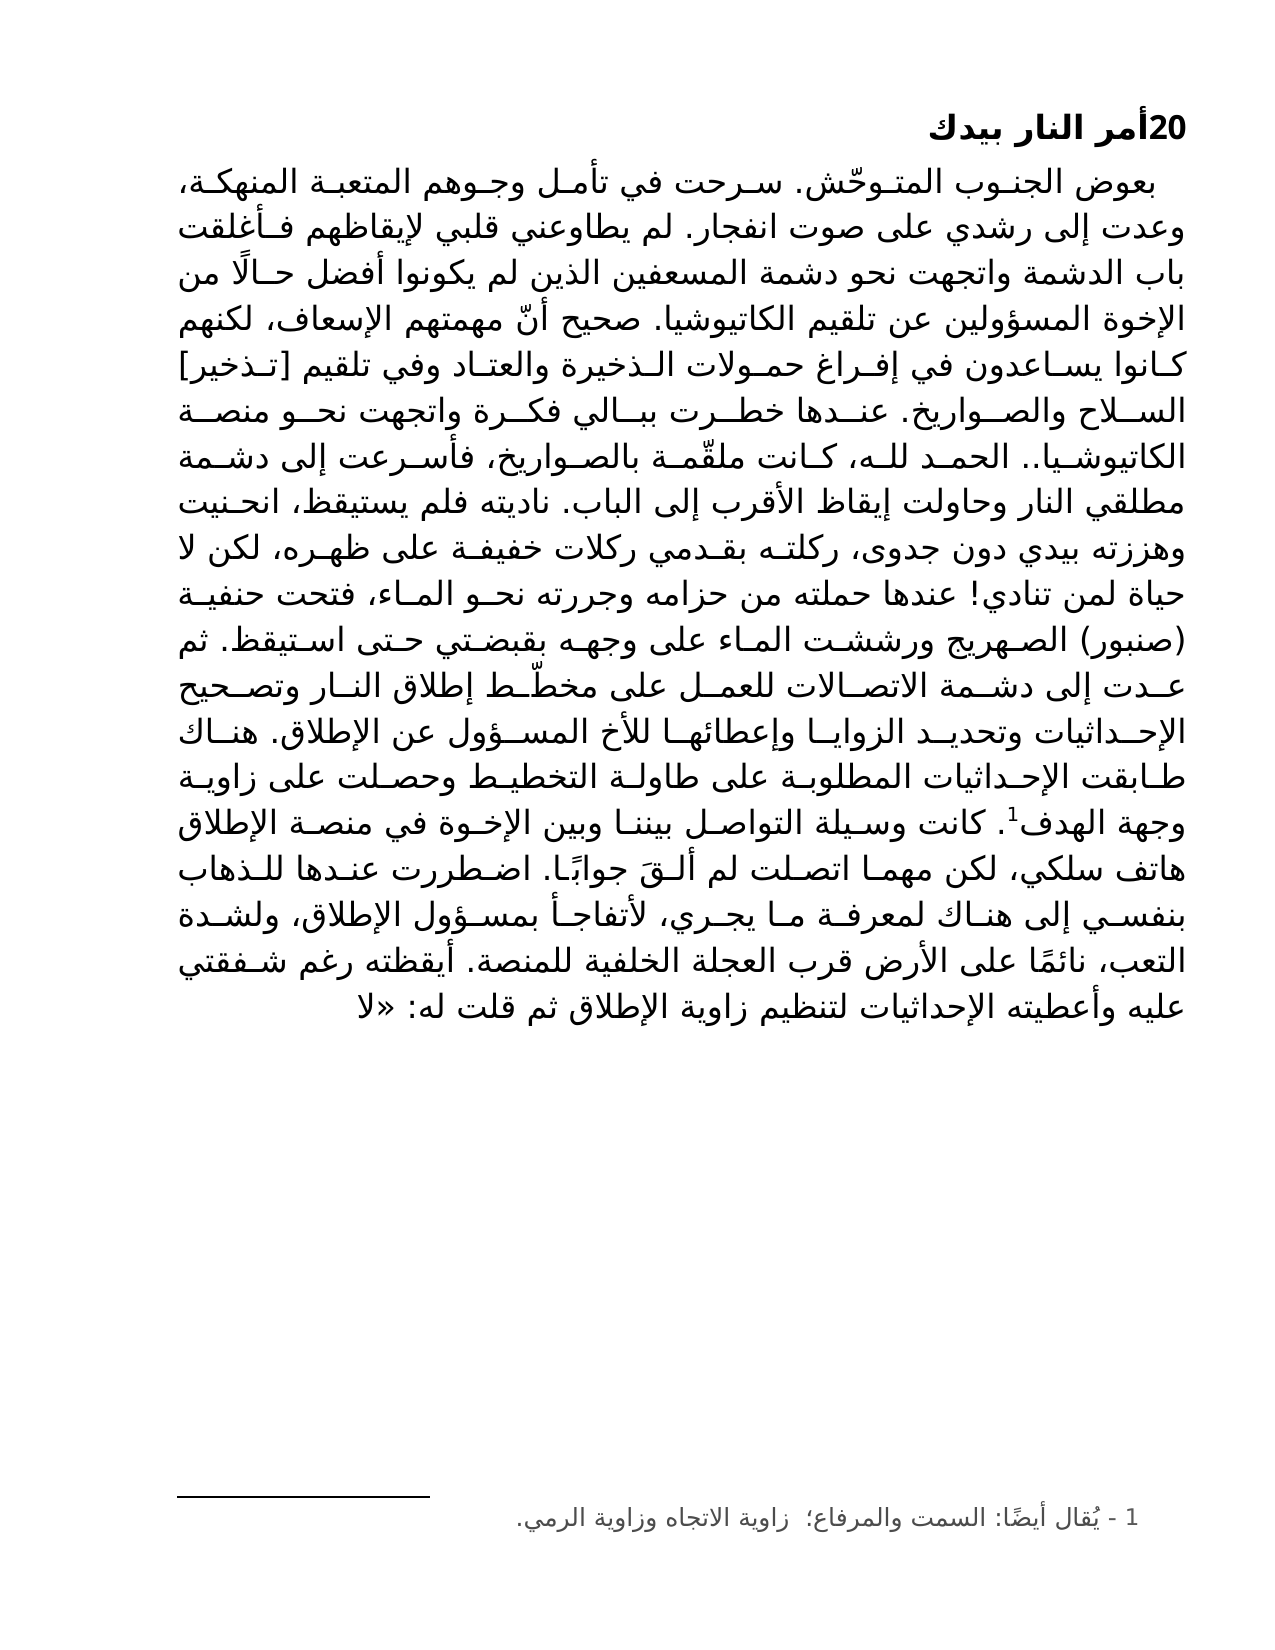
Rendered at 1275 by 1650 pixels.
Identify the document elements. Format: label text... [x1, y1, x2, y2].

text بعوض الجنوب المتوحّش. سرحت في تأمل وجوهم المتعبة المنهكة، وعدت إلى رشدي على صوت انفجار. لم يطاوعني قلبي لإيقاظهم فأغلقت باب الدشمة واتجهت نحو دشمة المسعفين الذين لم يكونوا أفضل حالًا من الإخوة المسؤولين عن تلقيم الكاتيوشيا. صحيح أنّ مهمتهم الإسعاف، لكنهم كانوا يساعدون في إفراغ حمولات الذخيرة والعتاد وفي تلقيم [تذخير] السلاح والصواريخ. عندها خطرت ببالي فكرة واتجهت نحو منصة الكاتيوشيا.. الحمد لله، كانت ملقّمة بالصواريخ، فأسرعت إلى دشمة مطلقي النار وحاولت إيقاظ الأقرب إلى الباب. ناديته فلم يستيقظ، انحنيت وهززته بيدي دون جدوى، ركلته بقدمي ركلات خفيفة على ظهره، لكن لا حياة لمن تنادي! عندها حملته من حزامه وجررته نحو الماء، فتحت حنفية (صنبور) الصهريج ورششت الماء على وجهه بقبضتي حتى استيقظ. ثم عدت إلى دشمة الاتصالات للعمل على مخطّط إطلاق النار وتصحيح الإحداثيات وتحديد الزوايا وإعطائها للأخ المسؤول عن الإطلاق. هناك طابقت الإحداثيات المطلوبة على طاولة التخطيط وحصلت على زاوية وجهة الهدف. كانت وسيلة التواصل بيننا وبين الإخوة في منصة الإطلاق هاتف سلكي، لكن مهما اتصلت لم ألقَ جوابًا. اضطررت عندها للذهاب بنفسي إلى هناك لمعرفة ما يجري، لأتفاجأ بمسؤول الإطلاق، ولشدة التعب، نائمًا على الأرض قرب العجلة الخلفية للمنصة. أيقظته رغم شفقتي عليه وأعطيته الإحداثيات لتنظيم زاوية الإطلاق ثم قلت له: «لا [177, 155, 1186, 1026]
